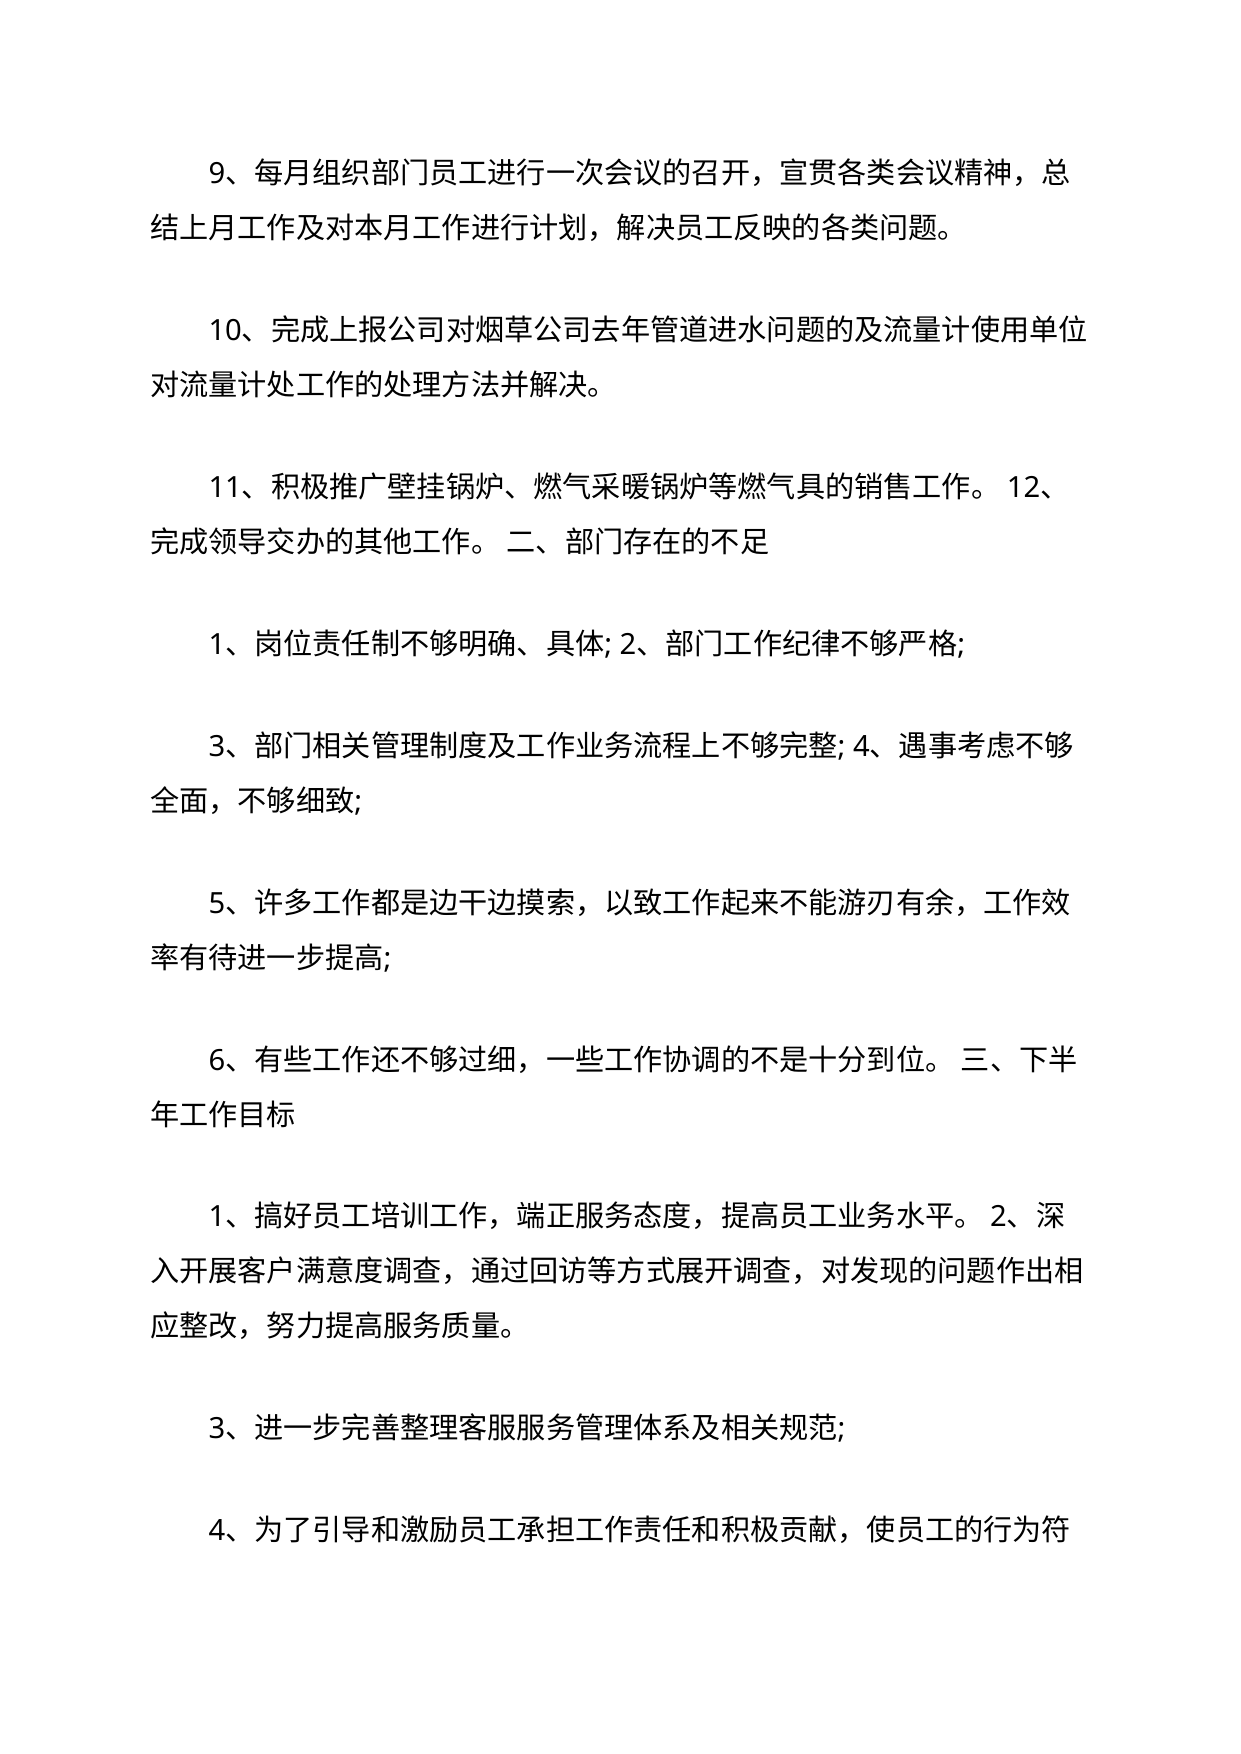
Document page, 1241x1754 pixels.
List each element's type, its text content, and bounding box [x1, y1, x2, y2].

text 1、岗位责任制不够明确、具体; 2、部门工作纪律不够严格; [150, 620, 1090, 663]
text 10、完成上报公司对烟草公司去年管道进水问题的及流量计使用单位对流量计处工作的处理方法并解决。 [150, 307, 1090, 404]
text 3、部门相关管理制度及工作业务流程上不够完整; 4、遇事考虑不够全面，不够细致; [150, 722, 1090, 820]
text 1、搞好员工培训工作，端正服务态度，提高员工业务水平。 2、深入开展客户满意度调查，通过回访等方式展开调查，对发现的问题作出相应整改，努力提高服务质量。 [150, 1193, 1090, 1345]
text 3、进一步完善整理客服服务管理体系及相关规范; [150, 1405, 1090, 1447]
text 9、每月组织部门员工进行一次会议的召开，宣贯各类会议精神，总结上月工作及对本月工作进行计划，解决员工反映的各类问题。 [150, 150, 1090, 247]
text 6、有些工作还不够过细，一些工作协调的不是十分到位。 三、下半年工作目标 [150, 1036, 1090, 1133]
text 5、许多工作都是边干边摸索，以致工作起来不能游刃有余，工作效率有待进一步提高; [150, 879, 1090, 977]
text 11、积极推广壁挂锅炉、燃气采暖锅炉等燃气具的销售工作。 12、完成领导交办的其他工作。 二、部门存在的不足 [150, 463, 1090, 561]
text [150, 1507, 1090, 1549]
